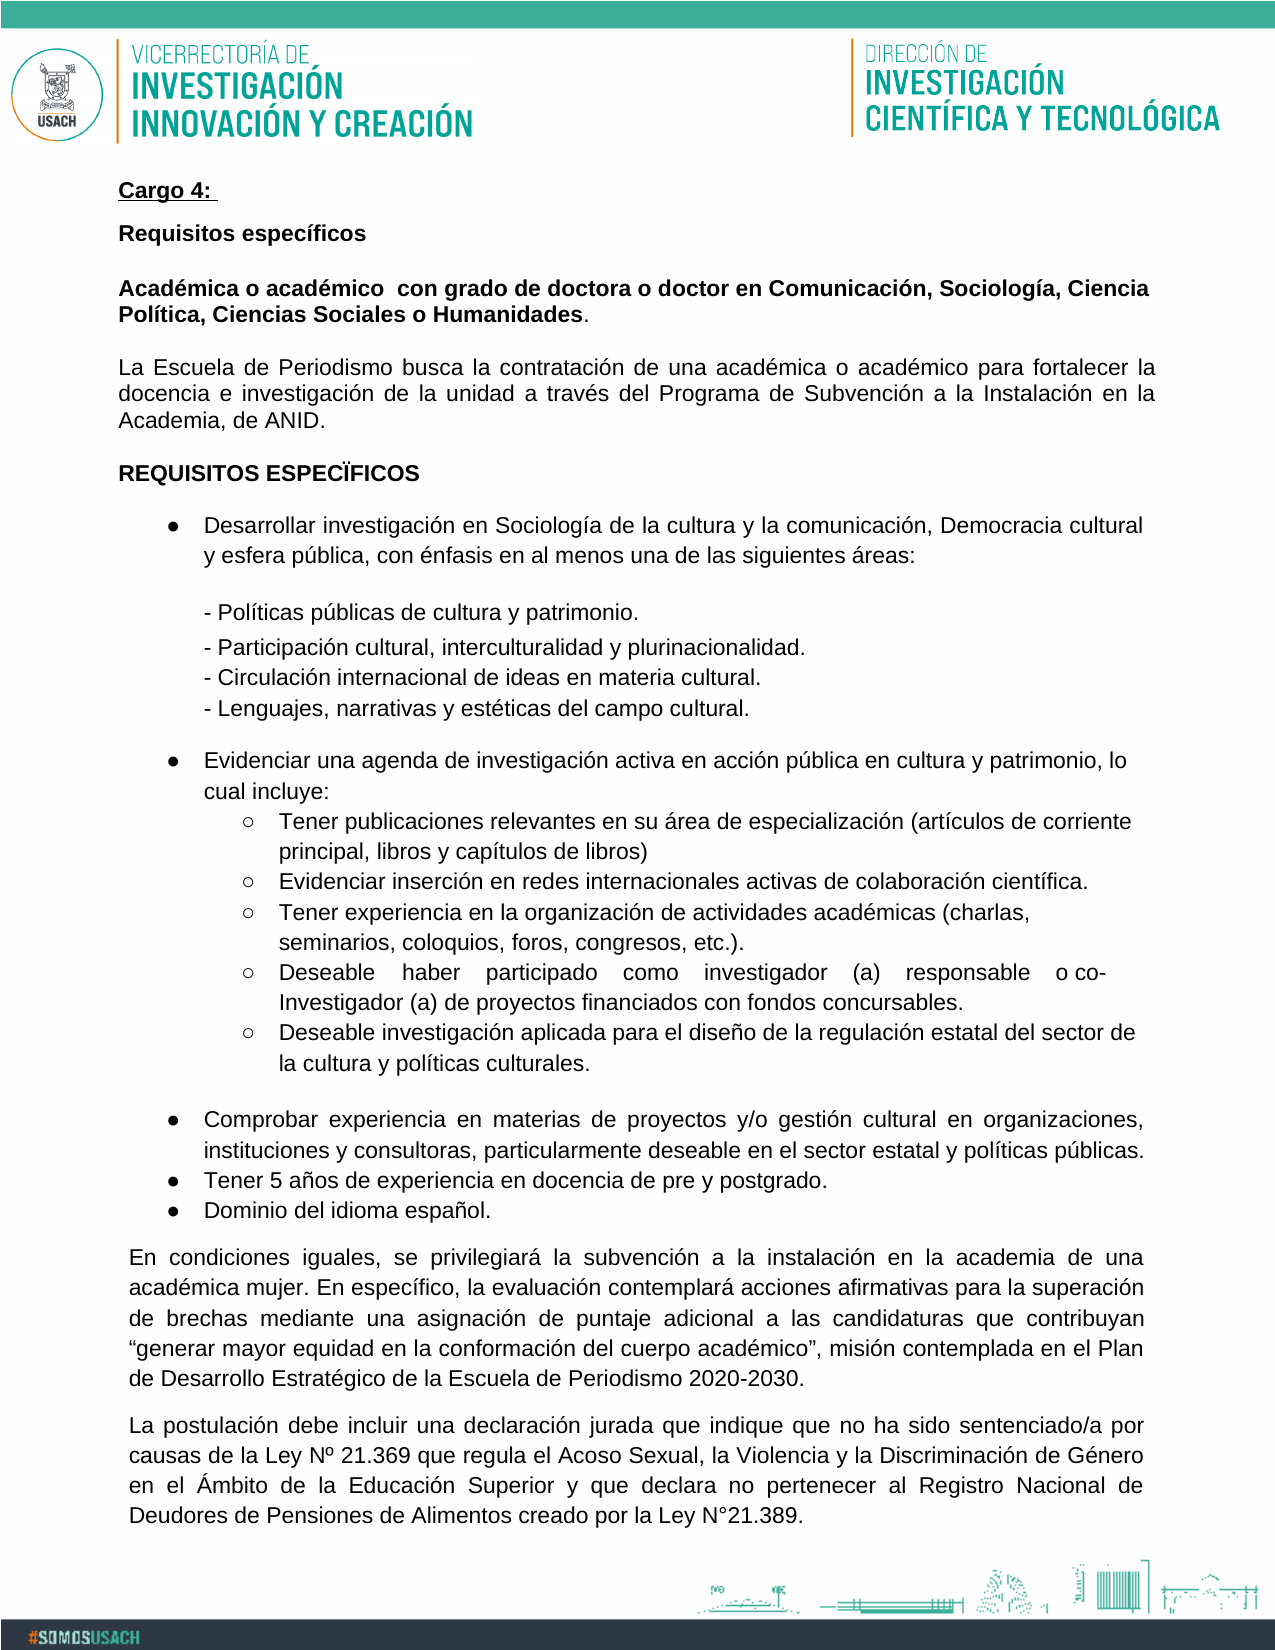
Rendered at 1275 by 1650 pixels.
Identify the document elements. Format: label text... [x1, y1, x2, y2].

text REQUISITOS ESPECÏFICOS [118, 459, 1157, 486]
list Lenguajes, narrativas y estéticas del campo cultural. [203, 695, 1157, 721]
subtitle Requisitos específicos [118, 220, 1157, 247]
list Políticas públicas de cultura y patrimonio. [203, 599, 1157, 626]
list Dominio del idioma español. [166, 1197, 1157, 1223]
text En condiciones iguales, se privilegiará la subvención a la instalación en la academia de una académica mujer. En específico, la evaluación contemplará acciones afirmativas para la superación de brechas mediante una asignación de puntaje adicional a las candidaturas que contribuyan “generar mayor equidad en la conformación del cuerpo académico”, misión contemplada en el Plan de Desarrollo Estratégico de la Escuela de Periodismo 2020-2030. [128, 1244, 1145, 1391]
list Tener 5 años de experiencia en docencia de pre y postgrado. [166, 1167, 1157, 1193]
text La Escuela de Periodismo busca la contratación de una académica o académico para fortalecer la docencia e investigación de la unidad a través del Programa de Subvención a la Instalación en la Academia, de ANID. [118, 354, 1157, 433]
list Participación cultural, interculturalidad y plurinacionalidad. [203, 634, 1157, 660]
text Cargo 4: [118, 177, 1157, 203]
text La postulación debe incluir una declaración jurada que indique que no ha sido sentenciado/a por causas de la Ley Nº 21.369 que regula el Acoso Sexual, la Violencia y la Discriminación de Género en el Ámbito de la Educación Superior y que declara no pertenecer al Registro Nacional de Deudores de Pensiones de Alimentos creado por la Ley N°21.389. [128, 1412, 1145, 1529]
list Deseable haber participado como investigador (a) responsable o co-Investigador (a) de proyectos financiados con fondos concursables. [241, 959, 1145, 1016]
list Evidenciar inserción en redes internacionales activas de colaboración científica. [241, 868, 1144, 895]
list Comprobar experiencia en materias de proyectos y/o gestión cultural en organizaciones, instituciones y consultoras, particularmente deseable en el sector estatal y políticas públicas. [166, 1106, 1145, 1163]
list Tener publicaciones relevantes en su área de especialización (artículos de corriente principal, libros y capítulos de libros) [241, 808, 1144, 864]
list Deseable investigación aplicada para el diseño de la regulación estatal del sector de la cultura y políticas culturales. [241, 1019, 1144, 1076]
list Tener experiencia en la organización de actividades académicas (charlas, seminarios, coloquios, foros, congresos, etc.). [241, 898, 1144, 955]
list Evidenciar una agenda de investigación activa en acción pública en cultura y patrimonio, lo cual incluye: [166, 747, 1145, 804]
list Circulación internacional de ideas en materia cultural. [203, 664, 1157, 691]
text Académica o académico con grado de doctora o doctor en Comunicación, Sociología, Ciencia Política, Ciencias Sociales o Humanidades. [118, 275, 1157, 328]
picture [1, 1, 1275, 1650]
list Desarrollar investigación en Sociología de la cultura y la comunicación, Democracia cultural y esfera pública, con énfasis en al menos una de las siguientes áreas: [166, 512, 1144, 569]
